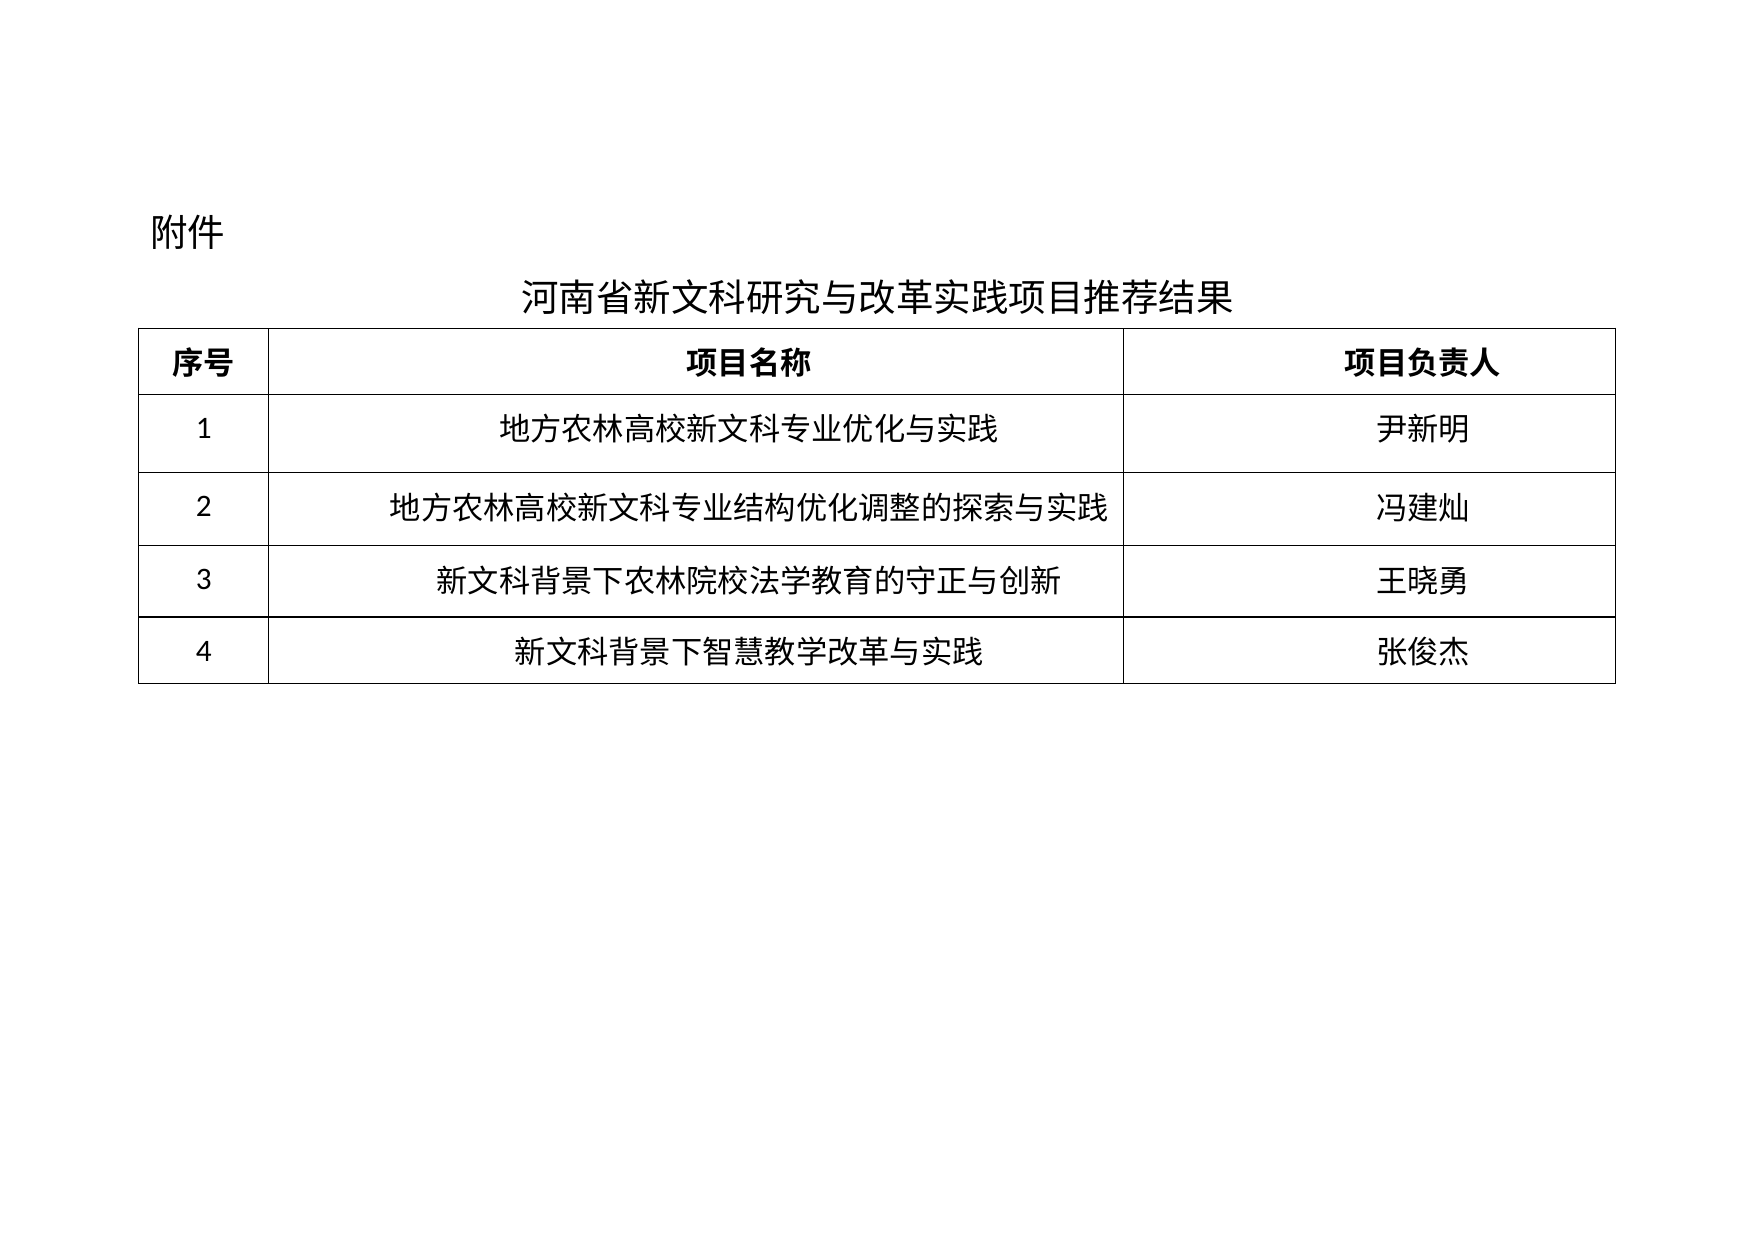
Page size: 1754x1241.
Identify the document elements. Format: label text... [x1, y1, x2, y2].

table_cell 王晓勇 [1124, 546, 1615, 616]
table_header 项目名称 [269, 329, 1123, 394]
table_cell 尹新明 [1124, 395, 1615, 472]
table_header 项目负责人 [1124, 329, 1615, 394]
text 附件 [150, 198, 1604, 263]
table_cell 1 [139, 395, 268, 472]
table_cell 冯建灿 [1124, 473, 1615, 545]
table_header 序号 [139, 329, 268, 394]
table_cell 地方农林高校新文科专业结构优化调整的探索与实践 [269, 473, 1123, 545]
table_cell 新文科背景下农林院校法学教育的守正与创新 [269, 546, 1123, 616]
table_cell 张俊杰 [1124, 618, 1615, 683]
table_cell 新文科背景下智慧教学改革与实践 [269, 618, 1123, 683]
table_cell 地方农林高校新文科专业优化与实践 [269, 395, 1123, 472]
table_cell 2 [139, 473, 268, 545]
text 河南省新文科研究与改革实践项目推荐结果 [150, 263, 1604, 328]
table_cell 4 [139, 618, 268, 683]
table_cell 3 [139, 546, 268, 616]
